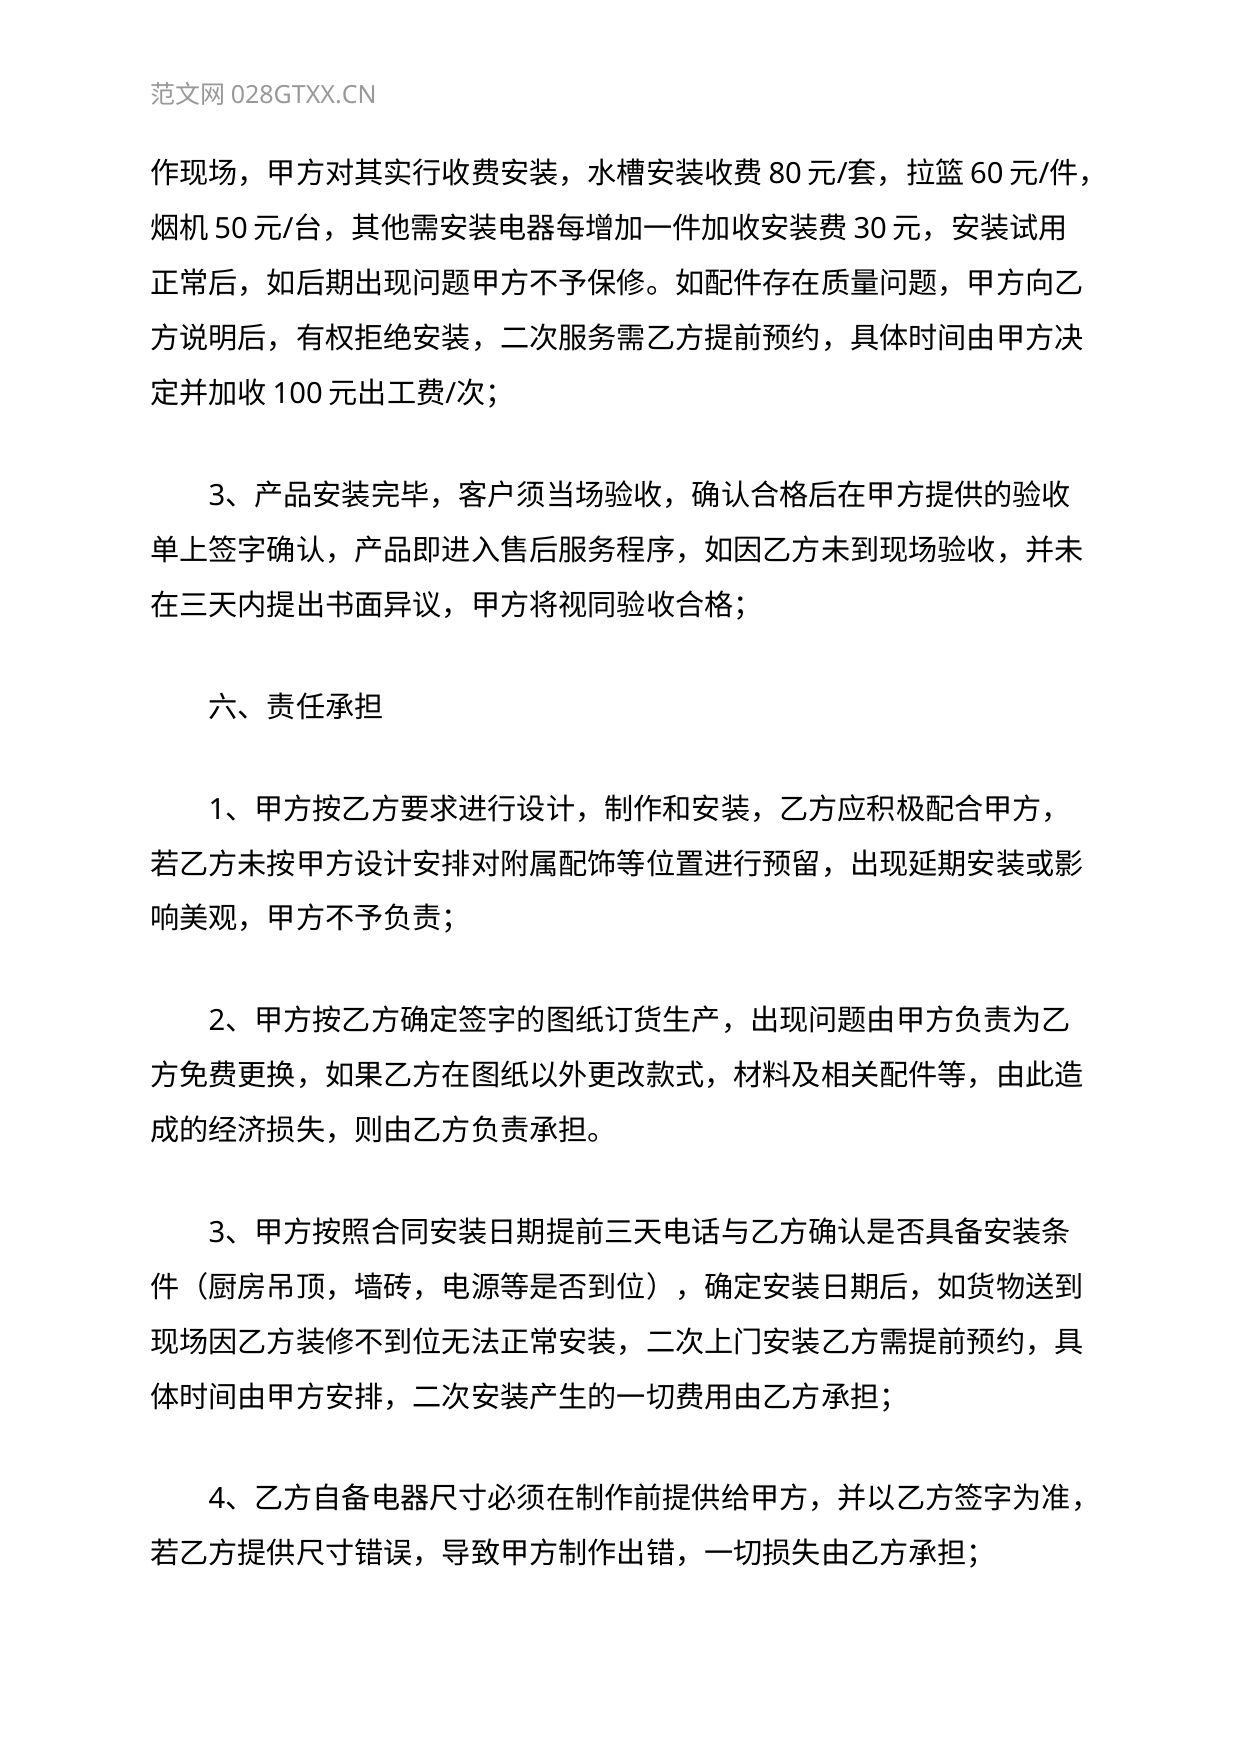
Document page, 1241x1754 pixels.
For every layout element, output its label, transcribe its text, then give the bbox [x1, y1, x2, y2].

text 六、责任承担 [150, 683, 1090, 726]
text 1、甲方按乙方要求进行设计，制作和安装，乙方应积极配合甲方，若乙方未按甲方设计安排对附属配饰等位置进行预留，出现延期安装或影响美观，甲方不予负责； [150, 785, 1090, 937]
text 4、乙方自备电器尺寸必须在制作前提供给甲方，并以乙方签字为准，若乙方提供尺寸错误，导致甲方制作出错，一切损失由乙方承担； [150, 1475, 1090, 1572]
text 3、甲方按照合同安装日期提前三天电话与乙方确认是否具备安装条件（厨房吊顶，墙砖，电源等是否到位），确定安装日期后，如货物送到现场因乙方装修不到位无法正常安装，二次上门安装乙方需提前预约，具体时间由甲方安排，二次安装产生的一切费用由乙方承担； [150, 1208, 1090, 1416]
text 2、甲方按乙方确定签字的图纸订货生产，出现问题由甲方负责为乙方免费更换，如果乙方在图纸以外更改款式，材料及相关配件等，由此造成的经济损失，则由乙方负责承担。 [150, 997, 1090, 1149]
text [150, 150, 1090, 412]
text 3、产品安装完毕，客户须当场验收，确认合格后在甲方提供的验收单上签字确认，产品即进入售后服务程序，如因乙方未到现场验收，并未在三天内提出书面异议，甲方将视同验收合格； [150, 472, 1090, 624]
